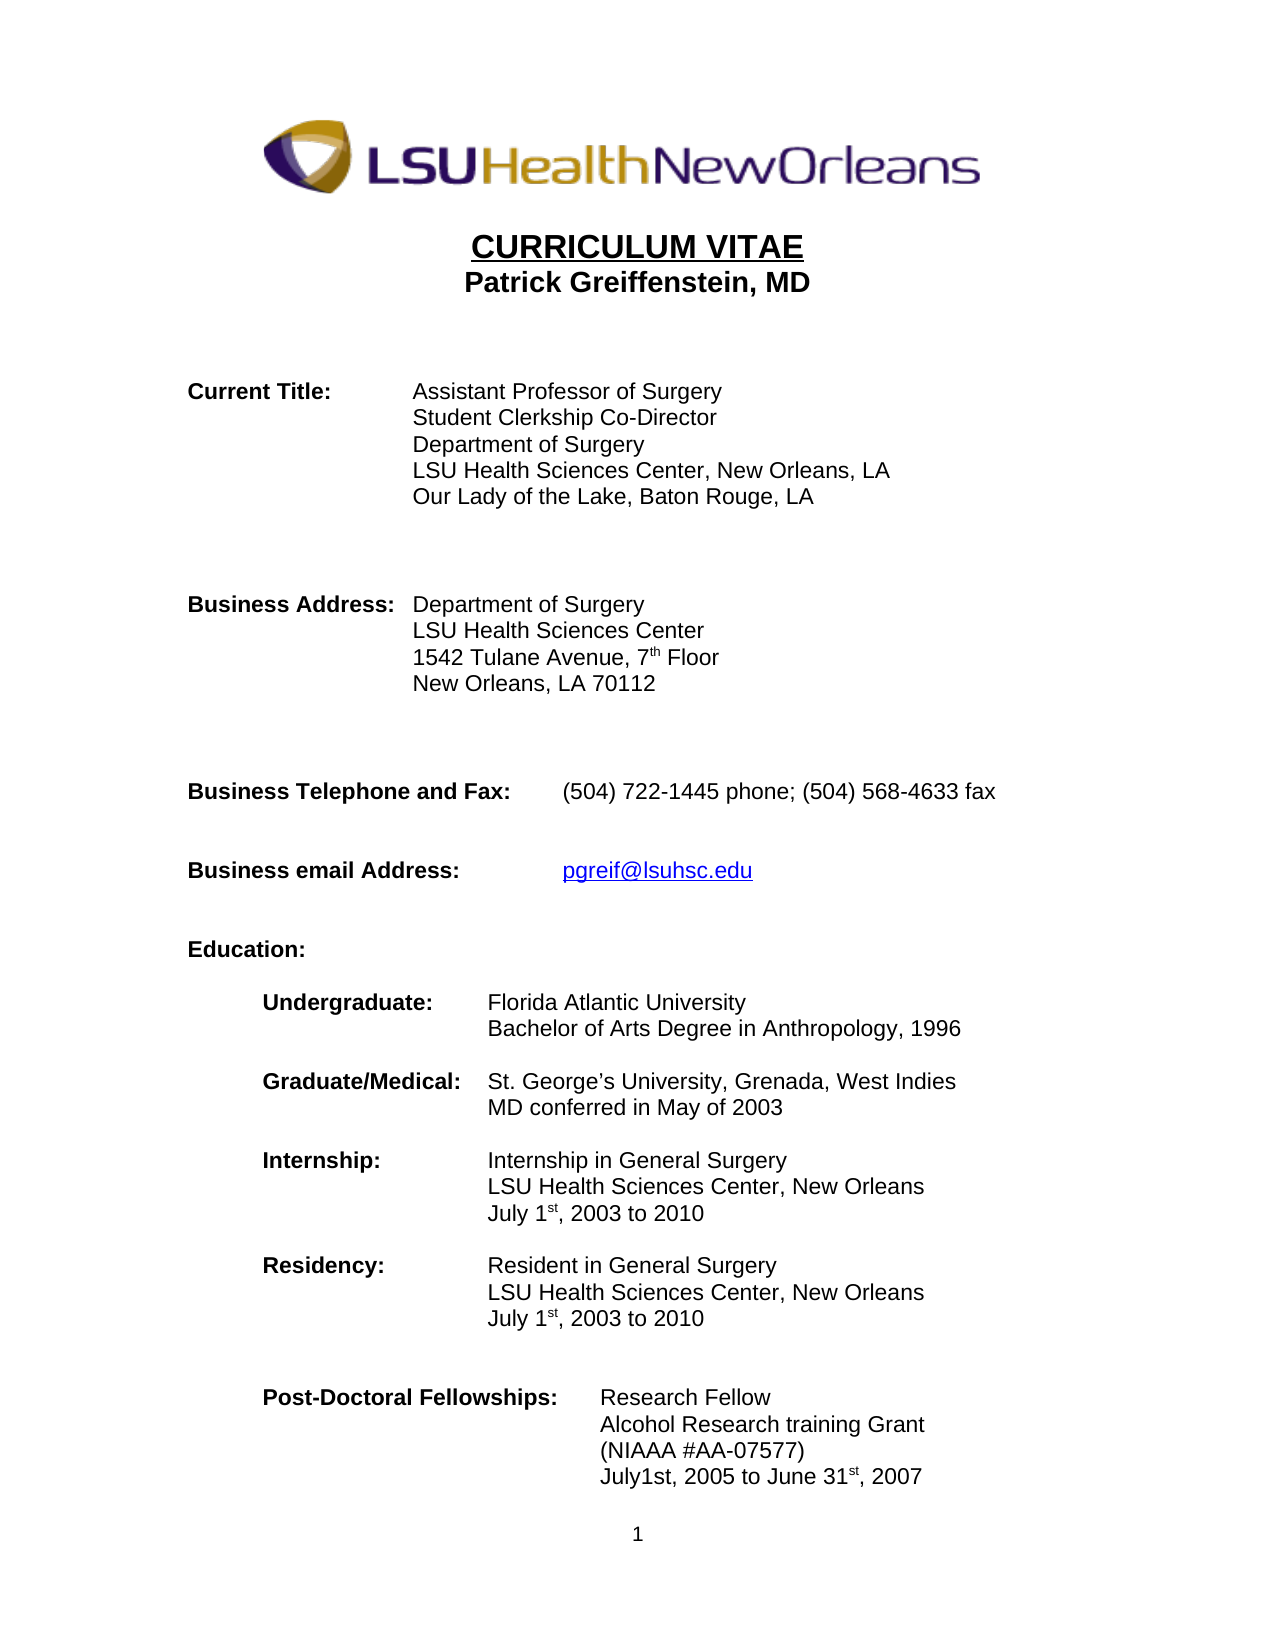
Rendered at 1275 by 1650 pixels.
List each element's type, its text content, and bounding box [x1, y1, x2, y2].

text Bachelor of Arts Degree in Anthropology, 1996 [187, 1015, 1087, 1042]
subtitle Patrick Greiffenstein, MD [187, 265, 1087, 299]
text Department of Surgery [187, 431, 1087, 457]
text 1542 Tulane Avenue, 7th Floor [187, 644, 1087, 670]
text LSU Health Sciences Center [187, 617, 1087, 644]
text Residency: Resident in General Surgery [187, 1252, 1087, 1279]
text Current Title: Assistant Professor of Surgery [187, 378, 1087, 404]
text (NIAAA #AA-07577) [187, 1437, 1087, 1463]
text Graduate/Medical: St. George’s University, Grenada, West Indies [187, 1068, 1087, 1094]
text July1st, 2005 to June 31st, 2007 [187, 1463, 1087, 1489]
text LSU Health Sciences Center, New Orleans [187, 1173, 1087, 1200]
text Our Lady of the Lake, Baton Rouge, LA [187, 483, 1087, 510]
text LSU Health Sciences Center, New Orleans [187, 1279, 1087, 1305]
text July 1st, 2003 to 2010 [187, 1305, 1087, 1331]
text July 1st, 2003 to 2010 [187, 1200, 1087, 1226]
text Internship: Internship in General Surgery [187, 1147, 1087, 1173]
text New Orleans, LA 70112 [187, 670, 1087, 697]
text Business Telephone and Fax: (504) 722-1445 phone; (504) 568-4633 fax [187, 778, 1087, 804]
text Business Address: Department of Surgery [187, 591, 1087, 617]
text Education: [187, 936, 1087, 962]
text LSU Health Sciences Center, New Orleans, LA [187, 457, 1087, 483]
text Business email Address: pgreif@lsuhsc.edu [187, 857, 1087, 883]
text Alcohol Research training Grant [187, 1411, 1087, 1437]
text MD conferred in May of 2003 [487, 1094, 1087, 1121]
text Post-Doctoral Fellowships: Research Fellow [187, 1384, 1087, 1411]
text CURRICULUM VITAE [187, 227, 1087, 265]
text Undergraduate: Florida Atlantic University [187, 989, 1087, 1015]
picture [263, 106, 980, 208]
text Student Clerkship Co-Director [187, 404, 1087, 431]
